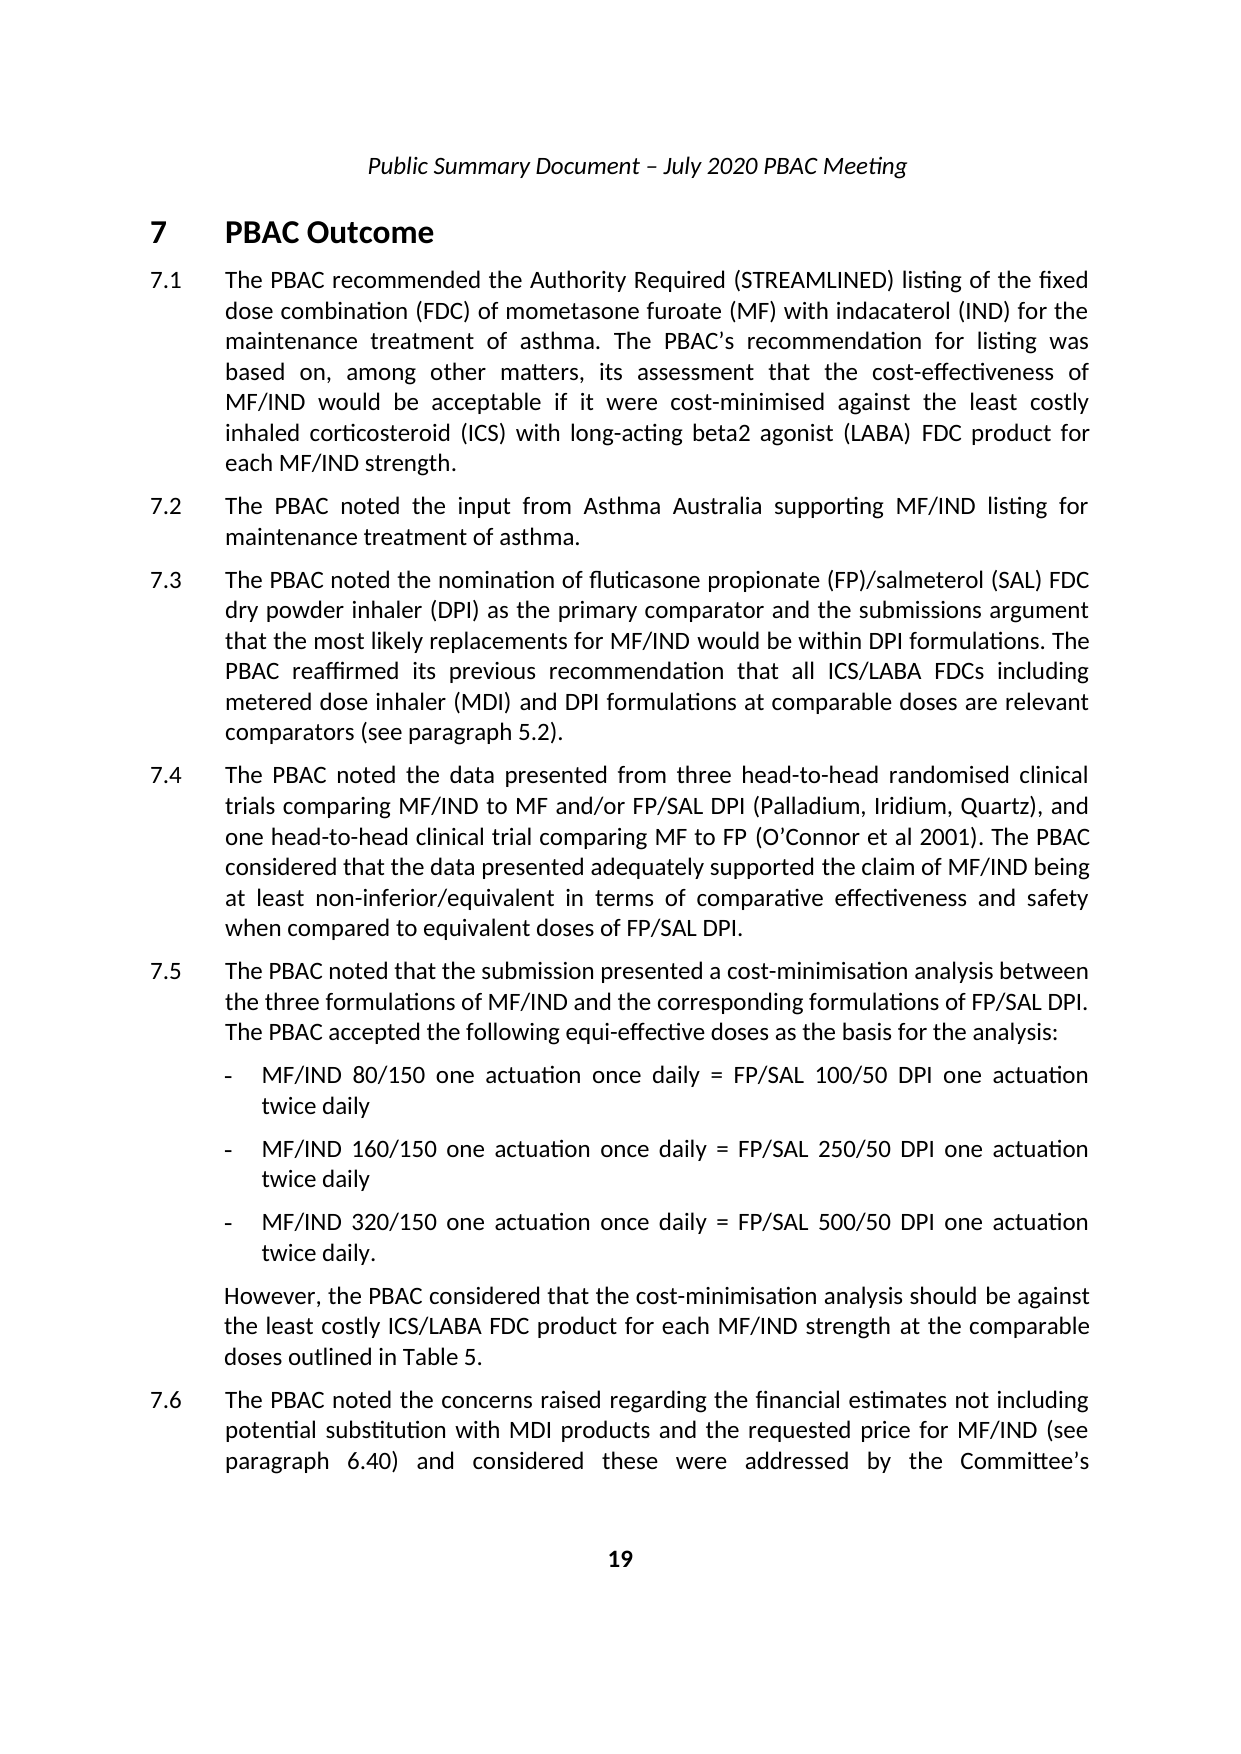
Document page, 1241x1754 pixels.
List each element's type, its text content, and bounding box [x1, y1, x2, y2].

list MF/IND 160/150 one actuation once daily = FP/SAL 250/50 DPI one actuation twice daily [224, 1133, 1090, 1194]
text The PBAC noted the data presented from three head-to-head randomised clinical trials comparing MF/IND to MF and/or FP/SAL DPI (Palladium, Iridium, Quartz), and one head-to-head clinical trial comparing MF to FP (O’Connor et al 2001). The PBAC considered that the data presented adequately supported the claim of MF/IND being at least non-inferior/equivalent in terms of comparative effectiveness and safety when compared to equivalent doses of FP/SAL DPI. [150, 759, 1090, 943]
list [150, 1384, 1090, 1476]
text The PBAC noted the input from Asthma Australia supporting MF/IND listing for maintenance treatment of asthma. [150, 490, 1090, 551]
list MF/IND 80/150 one actuation once daily = FP/SAL 100/50 DPI one actuation twice daily [224, 1059, 1090, 1120]
list The PBAC recommended the Authority Required (STREAMLINED) listing of the fixed dose combination (FDC) of mometasone furoate (MF) with indacaterol (IND) for the maintenance treatment of asthma. The PBAC’s recommendation for listing was based on, among other matters, its assessment that the cost-effectiveness of MF/IND would be acceptable if it were cost-minimised against the least costly inhaled corticosteroid (ICS) with long-acting beta2 agonist (LABA) FDC product for each MF/IND strength. [150, 264, 1090, 478]
list The PBAC noted that the submission presented a cost-minimisation analysis between the three formulations of MF/IND and the corresponding formulations of FP/SAL DPI. The PBAC accepted the following equi-effective doses as the basis for the analysis: [150, 955, 1090, 1047]
list MF/IND 320/150 one actuation once daily = FP/SAL 500/50 DPI one actuation twice daily. [224, 1206, 1090, 1267]
subtitle PBAC Outcome [150, 211, 1090, 252]
list However, the PBAC considered that the cost-minimisation analysis should be against the least costly ICS/LABA FDC product for each MF/IND strength at the comparable doses outlined in Table 5. [224, 1280, 1090, 1371]
text The PBAC noted the nomination of fluticasone propionate (FP)/salmeterol (SAL) FDC dry powder inhaler (DPI) as the primary comparator and the submissions argument that the most likely replacements for MF/IND would be within DPI formulations. The PBAC reaffirmed its previous recommendation that all ICS/LABA FDCs including metered dose inhaler (MDI) and DPI formulations at comparable doses are relevant comparators (see paragraph 5.2). [150, 564, 1090, 747]
